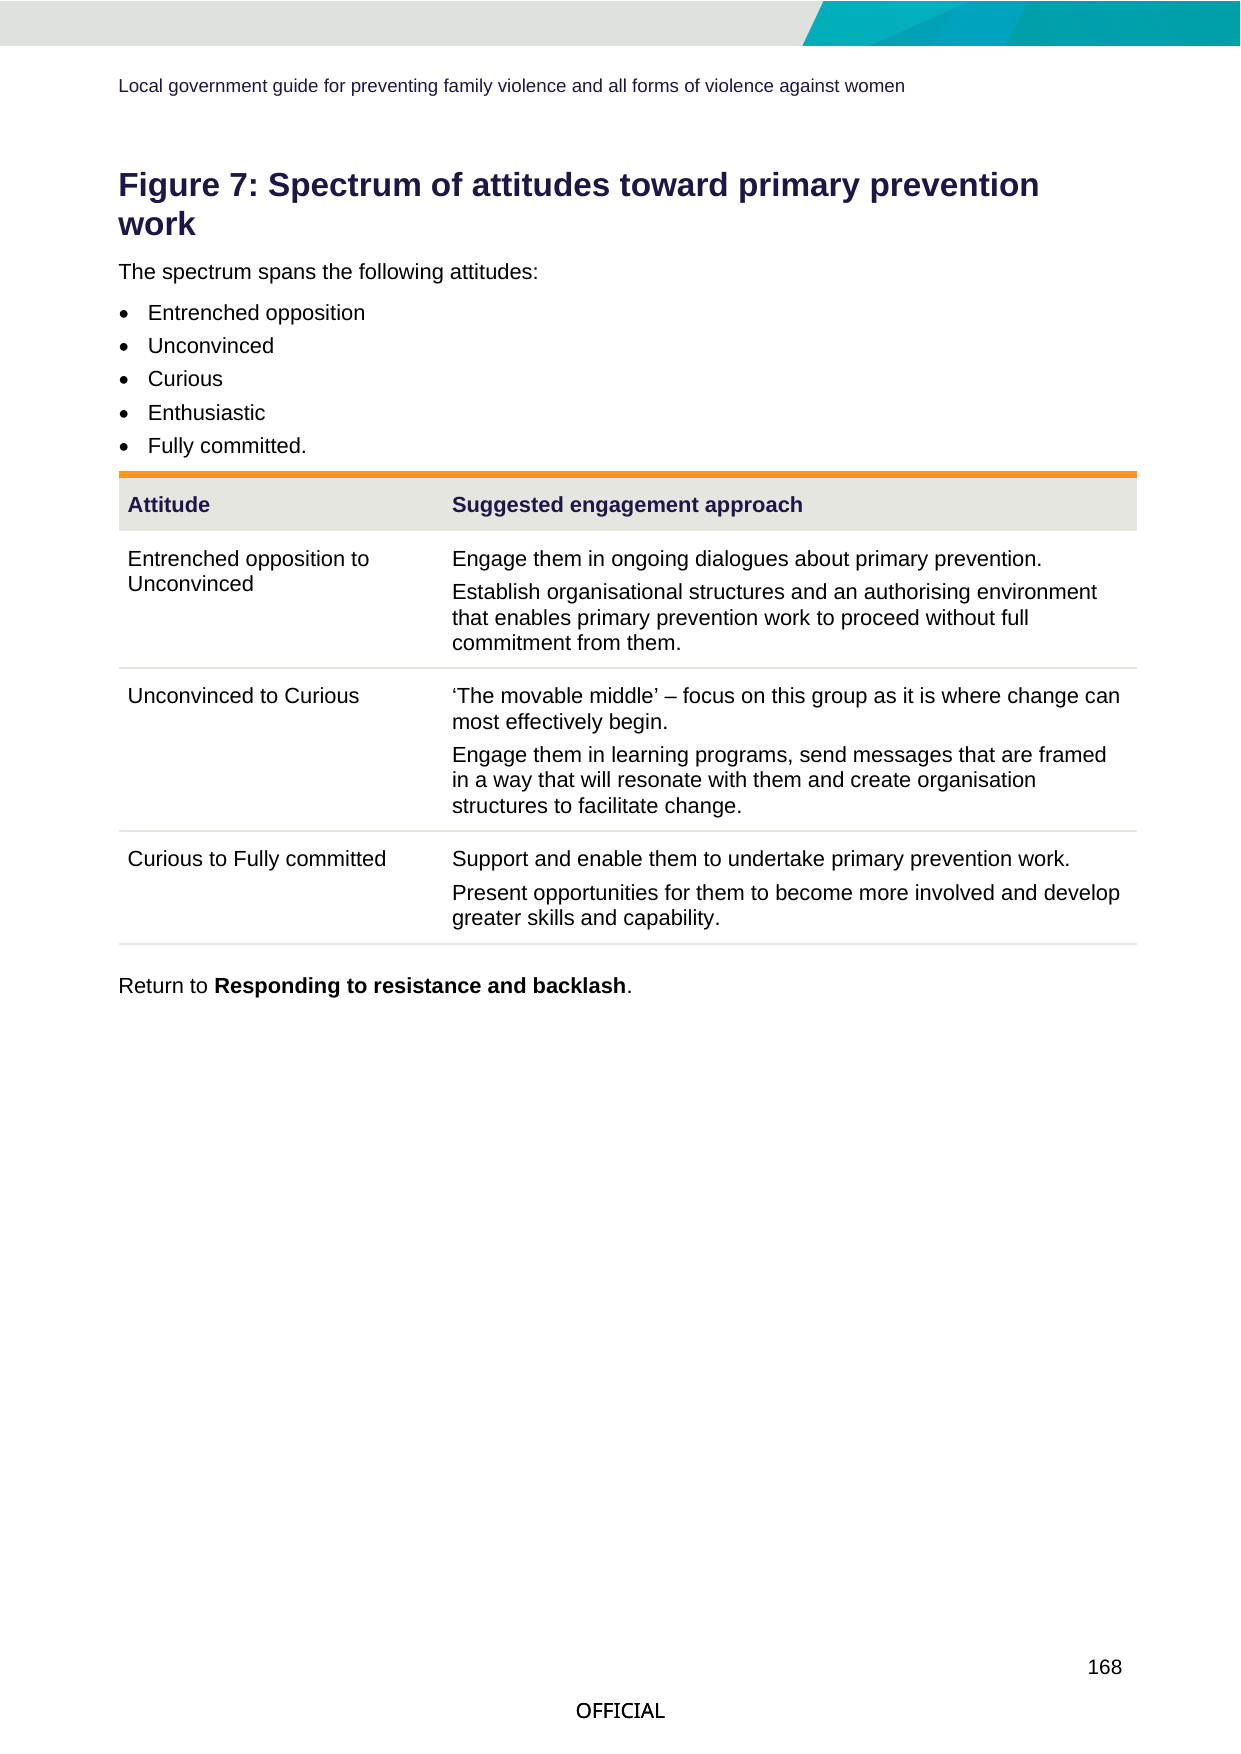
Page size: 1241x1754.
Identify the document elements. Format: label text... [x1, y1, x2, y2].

text Entrenched opposition [118, 296, 1122, 326]
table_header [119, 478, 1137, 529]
text Curious [118, 363, 1122, 392]
subtitle Figure 7: Spectrum of attitudes toward primary prevention work [118, 165, 1122, 242]
text Unconvinced [118, 330, 1122, 359]
picture [0, 1, 1241, 46]
text Enthusiastic [118, 396, 1122, 426]
text The spectrum spans the following attitudes: [118, 255, 1122, 284]
text Fully committed. [118, 430, 1122, 459]
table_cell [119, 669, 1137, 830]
text Return to Responding to resistance and backlash. [118, 969, 1122, 999]
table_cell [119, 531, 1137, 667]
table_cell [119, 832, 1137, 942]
